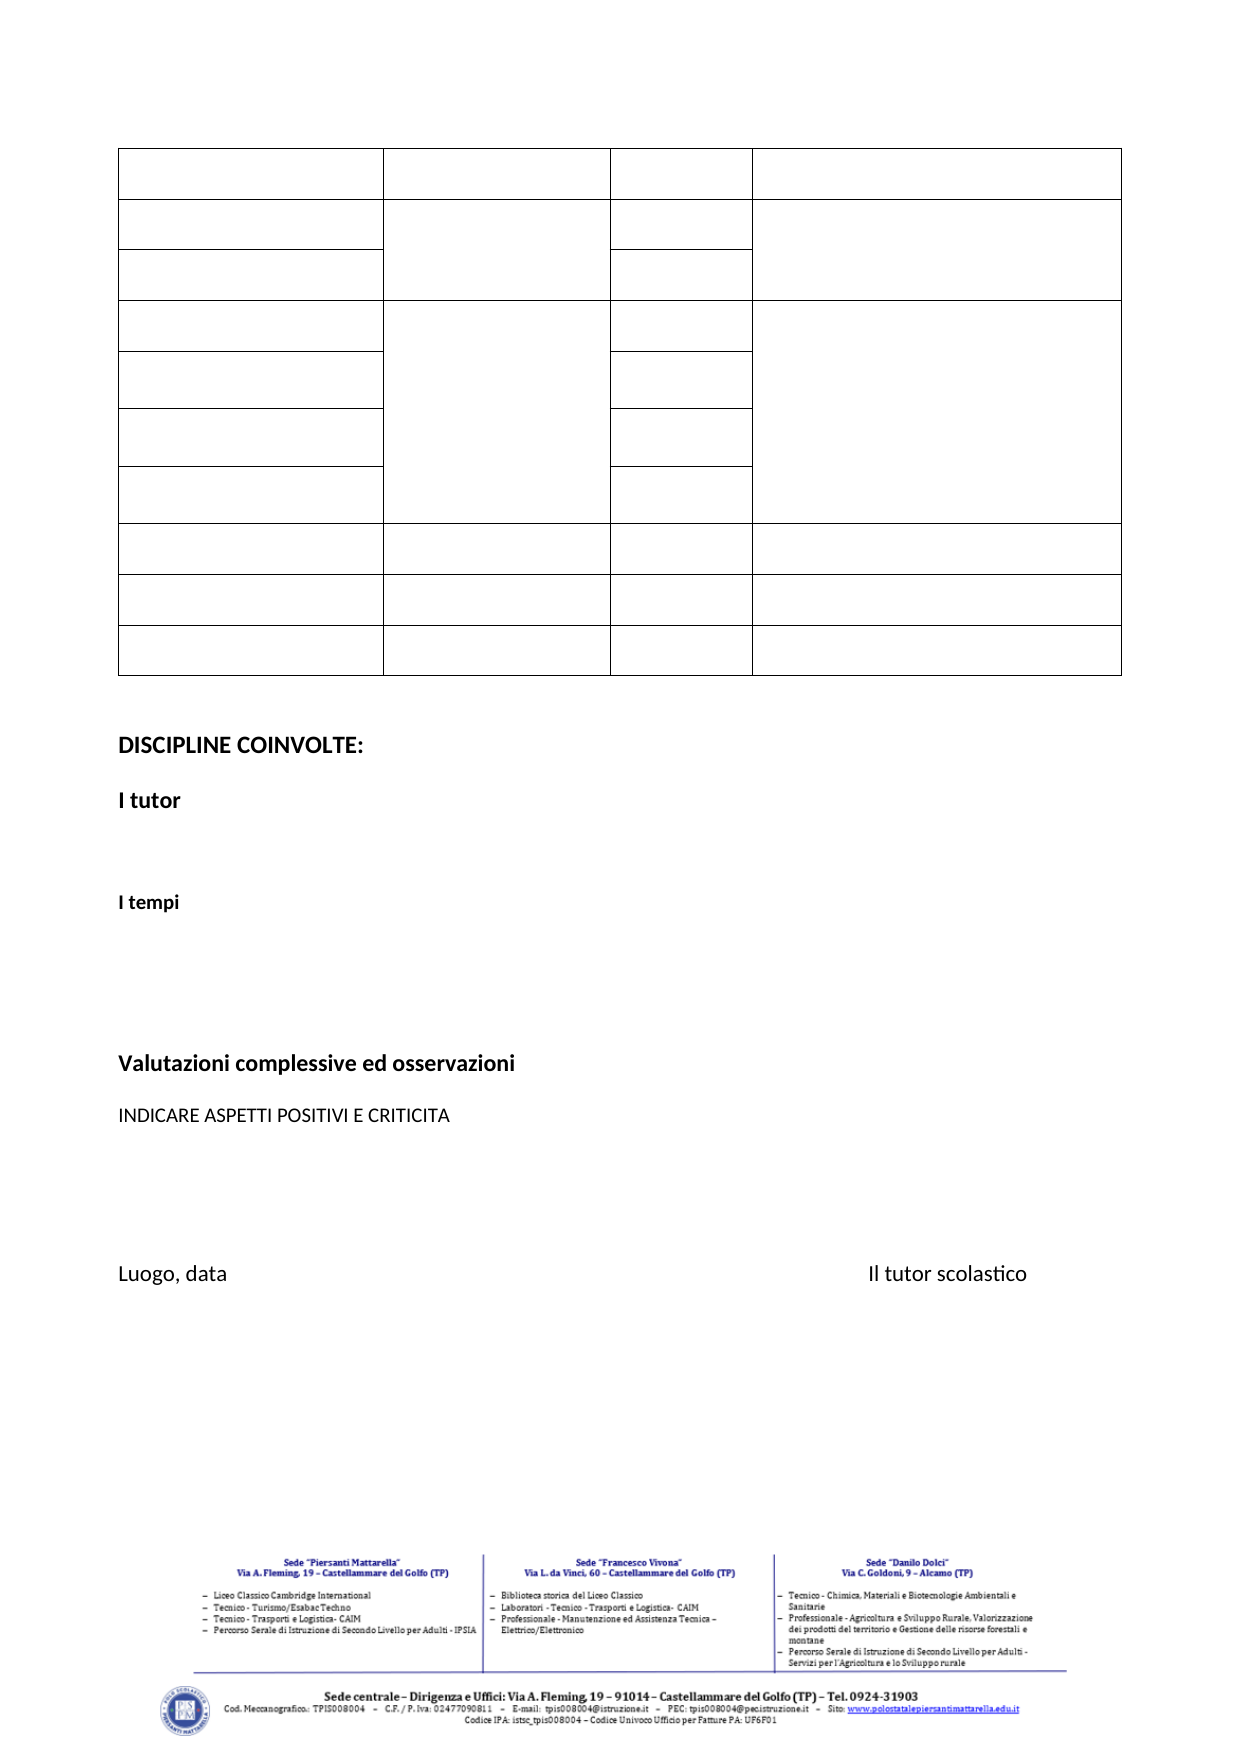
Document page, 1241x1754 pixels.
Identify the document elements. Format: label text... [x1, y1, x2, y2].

table_cell [611, 200, 752, 249]
table_cell [611, 467, 752, 523]
table_cell [611, 352, 752, 408]
table_cell [611, 575, 752, 624]
table_cell [753, 575, 1121, 624]
table_cell [384, 524, 610, 574]
table_cell [611, 250, 752, 300]
table_cell [753, 626, 1121, 675]
table_cell [384, 626, 610, 675]
table_cell [384, 200, 610, 300]
table_cell [384, 575, 610, 624]
text I tempi [118, 889, 1122, 915]
table_cell [611, 409, 752, 466]
picture [118, 1545, 1123, 1754]
table_cell [611, 626, 752, 675]
table_cell [119, 301, 383, 351]
table_cell [384, 301, 610, 523]
table_cell [119, 200, 383, 249]
table_cell [753, 524, 1121, 574]
table_cell [753, 301, 1121, 523]
text I tutor [118, 785, 1122, 814]
table_cell [119, 250, 383, 300]
table_cell [611, 524, 752, 574]
table_cell [611, 149, 752, 198]
table_cell [119, 524, 383, 574]
text INDICARE ASPETTI POSITIVI E CRITICITA [118, 1103, 1122, 1128]
table_cell [119, 352, 383, 408]
text DISCIPLINE COINVOLTE: [118, 729, 1122, 759]
text Valutazioni complessive ed osservazioni [118, 1048, 1122, 1077]
table_cell [119, 149, 383, 198]
table_cell [119, 409, 383, 466]
table_cell [611, 301, 752, 351]
text Luogo, data Il tutor scolastico [118, 1259, 1122, 1287]
table_cell [119, 626, 383, 675]
table_cell [119, 575, 383, 624]
table_cell [119, 467, 383, 523]
table_cell [753, 200, 1121, 300]
